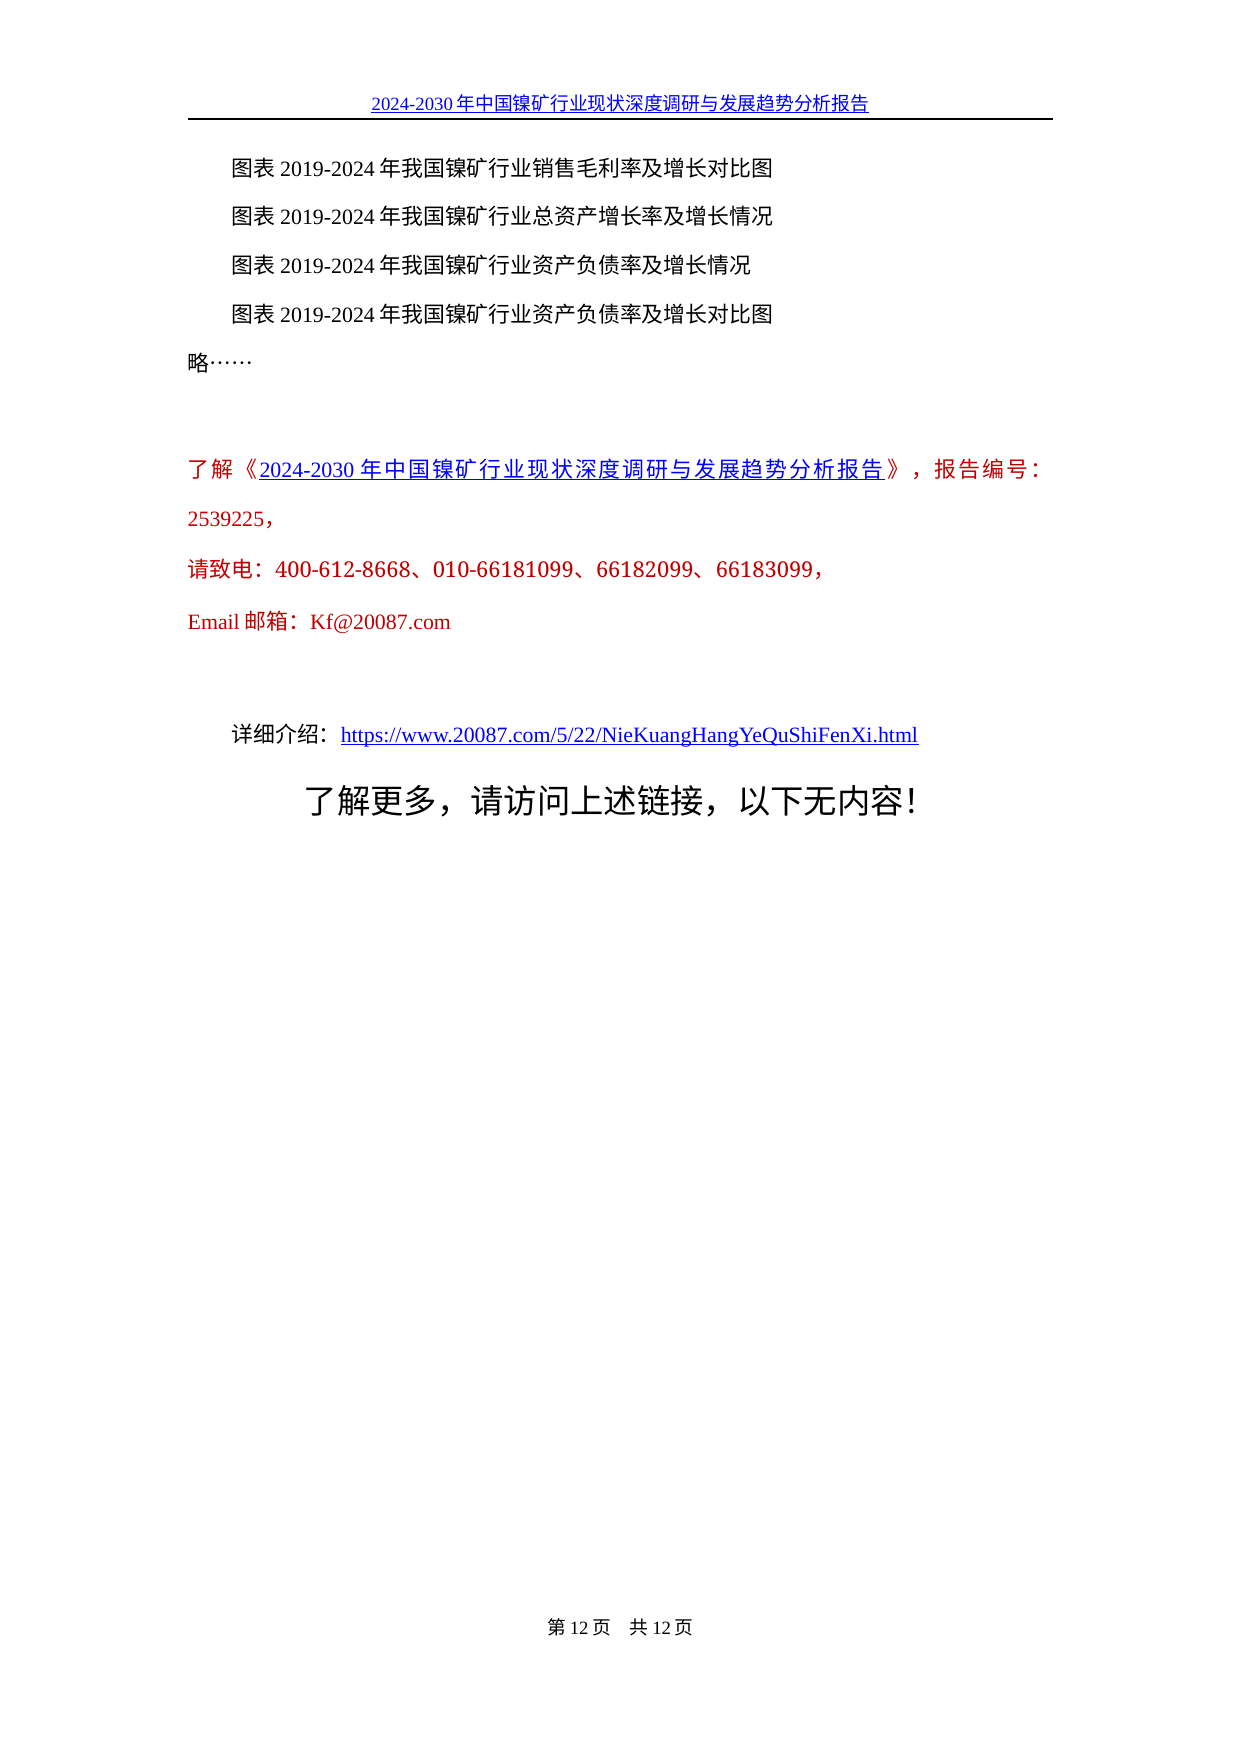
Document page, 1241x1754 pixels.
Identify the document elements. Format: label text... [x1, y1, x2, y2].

text 了解《2024-2030年中国镍矿行业现状深度调研与发展趋势分析报告》，报告编号：2539225， [187, 452, 1053, 533]
text Email邮箱：Kf@20087.com [187, 603, 1053, 636]
title 了解更多，请访问上述链接，以下无内容！ [187, 766, 1053, 831]
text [187, 150, 1053, 378]
text 请致电：400-612-8668、010-66181099、66182099、66183099， [187, 552, 1053, 584]
text 详细介绍：https://www.20087.com/5/22/NieKuangHangYeQuShiFenXi.html [187, 716, 1053, 749]
